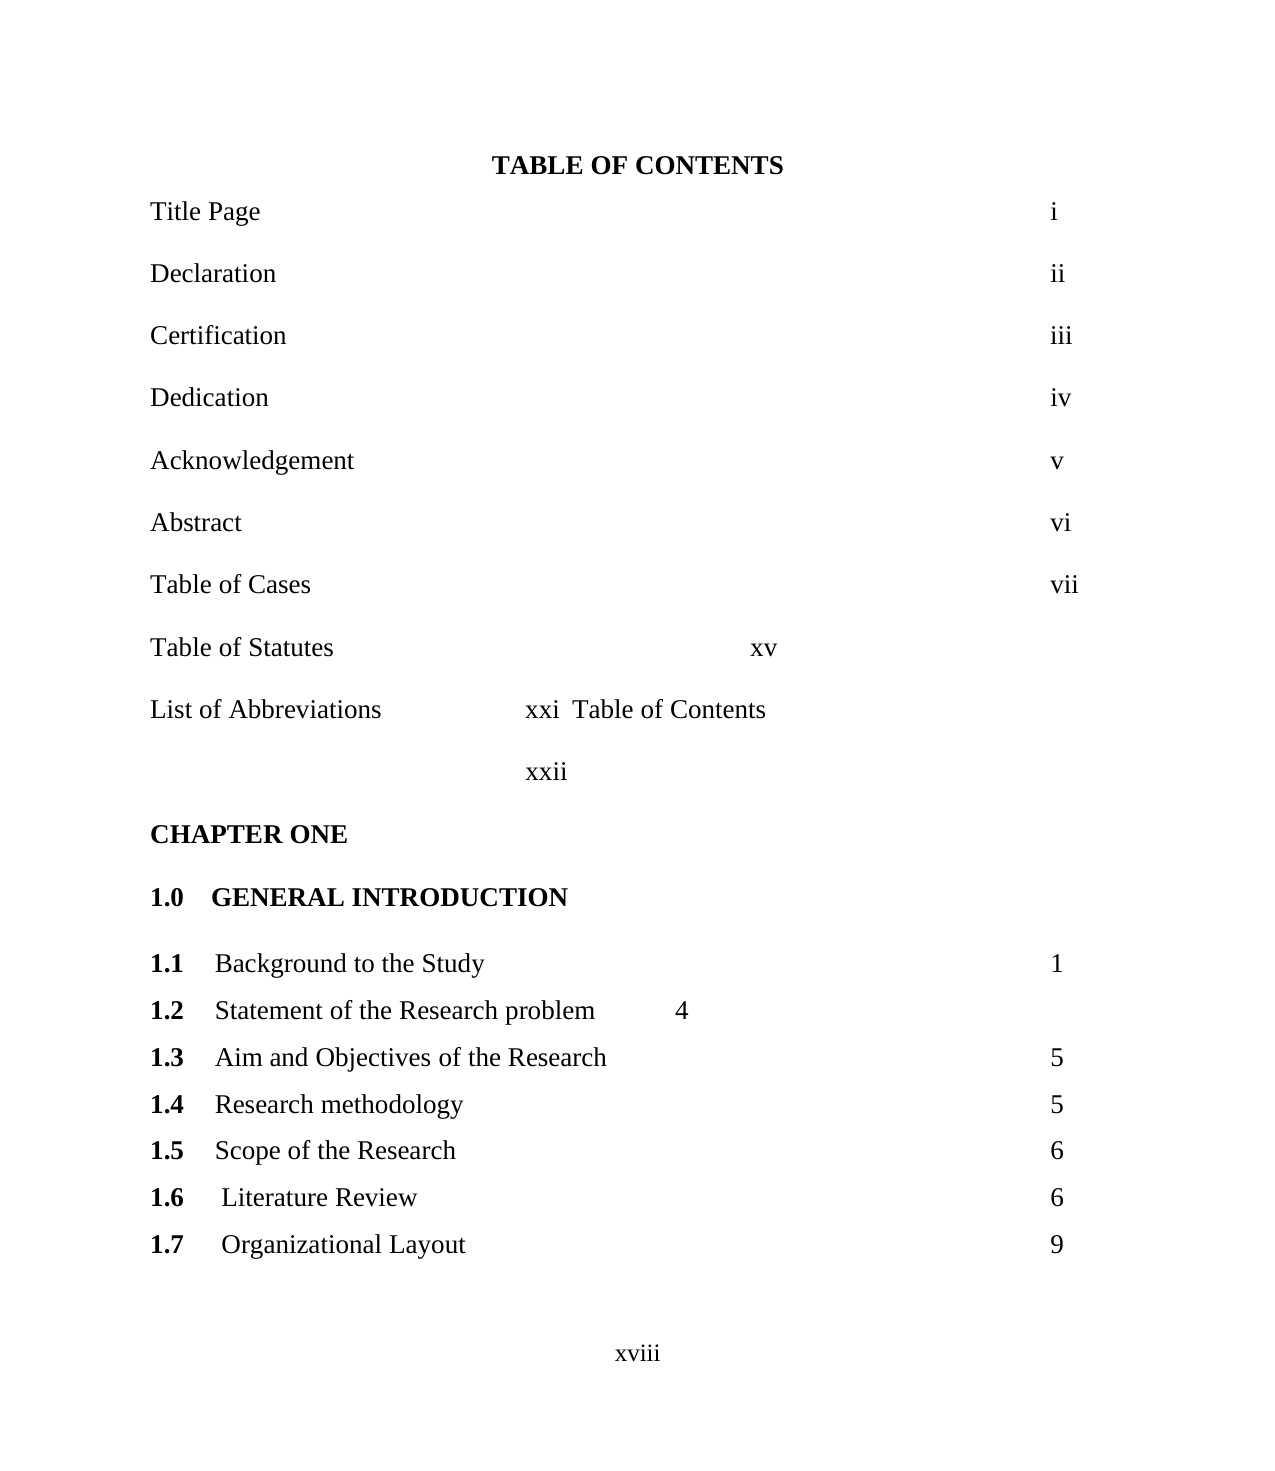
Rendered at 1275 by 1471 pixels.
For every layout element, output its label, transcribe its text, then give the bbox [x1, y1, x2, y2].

text Table of Statutes xv [150, 631, 1181, 662]
text Table of Cases vii [150, 568, 1181, 600]
text Title Page i [150, 195, 1181, 226]
list GENERAL INTRODUCTION [150, 881, 1181, 912]
text Certification iii [150, 319, 1181, 350]
text Abstract vi [150, 506, 1181, 537]
text Declaration ii [150, 257, 1181, 288]
text Dedication iv [150, 381, 1181, 413]
subtitle CHAPTER ONE [150, 818, 1181, 849]
text List of Abbreviations xxi Table of Contents xxii [150, 693, 774, 787]
subtitle TABLE OF CONTENTS [149, 149, 1127, 180]
text Acknowledgement v [150, 444, 1181, 475]
